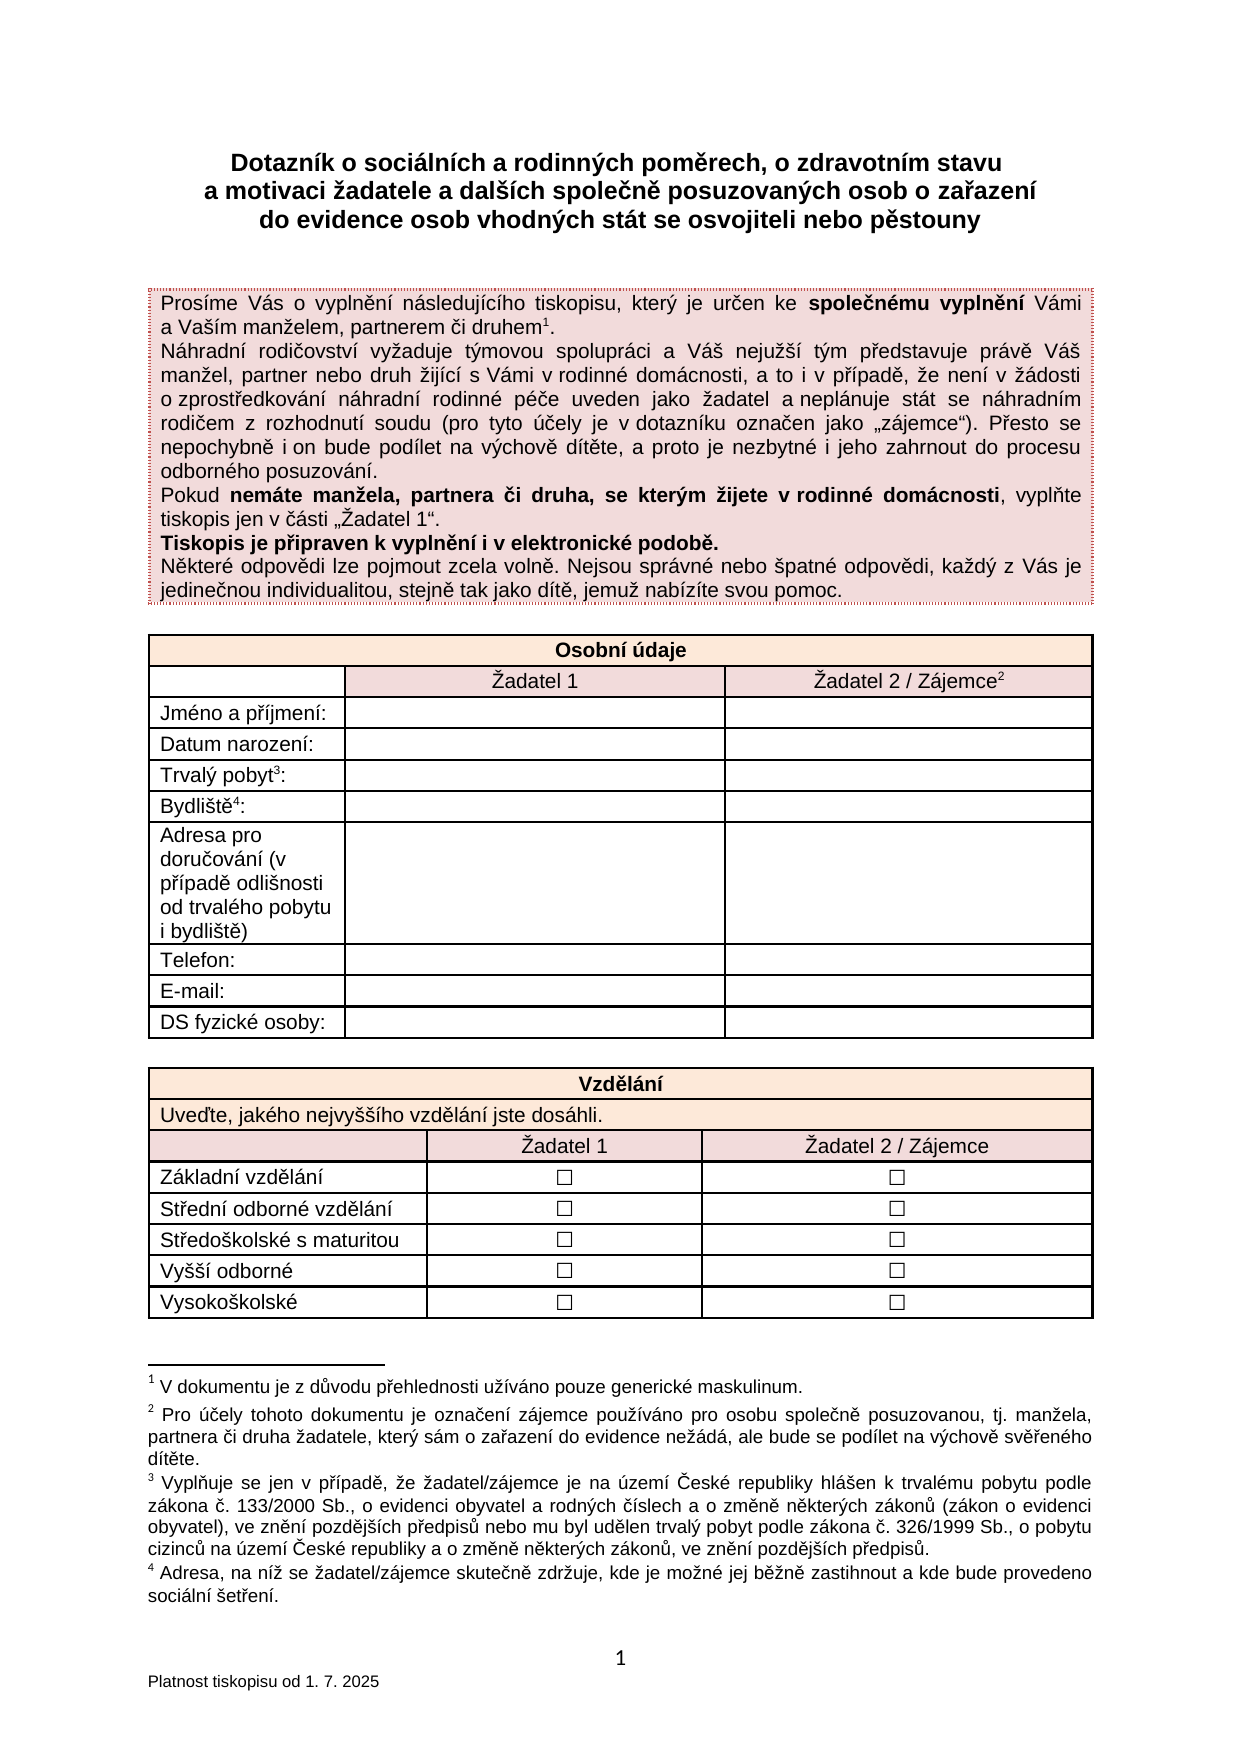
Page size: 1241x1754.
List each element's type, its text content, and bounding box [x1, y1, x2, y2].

table_cell Středoškolské s maturitou [150, 1225, 426, 1254]
table_cell [346, 945, 724, 974]
table_cell Žadatel 2 / Zájemce [726, 667, 1091, 696]
table_cell [726, 698, 1091, 727]
table_header Osobní údaje [150, 636, 1091, 665]
table_cell Střední odborné vzdělání [150, 1194, 426, 1223]
table_cell ☐ [428, 1288, 701, 1317]
table_cell Žadatel 2 / Zájemce [703, 1131, 1091, 1160]
table_header Vzdělání [150, 1069, 1091, 1098]
table_cell ☐ [428, 1163, 701, 1192]
table_cell [346, 976, 724, 1005]
table_cell Vysokoškolské [150, 1288, 426, 1317]
table_cell [346, 823, 724, 943]
table_cell [726, 945, 1091, 974]
table_cell [346, 729, 724, 758]
table_cell Jméno a příjmení: [150, 698, 344, 727]
table_header Prosíme Vás o vyplnění následujícího tiskopisu, který je určen ke společnému vyplnění Vámi a Vaším manželem, partnerem či druhem. Náhradní rodičovství vyžaduje týmovou spolupráci a Váš nejužší tým představuje právě Váš manžel, partner nebo druh žijící s Vámi v rodinné domácnosti, a to i v případě, že není v žádosti o zprostředkování náhradní rodinné péče uveden jako žadatel a neplánuje stát se náhradním rodičem z rozhodnutí soudu (pro tyto účely je v dotazníku označen jako „zájemce“). Přesto se nepochybně i on bude podílet na výchově dítěte, a proto je nezbytné i jeho zahrnout do procesu odborného posuzování. Pokud nemáte manžela, partnera či druha, se kterým žijete v rodinné domácnosti, vyplňte tiskopis jen v části „Žadatel 1“. Tiskopis je připraven k vyplnění i v elektronické podobě. Některé odpovědi lze pojmout zcela volně. Nejsou správné nebo špatné odpovědi, každý z Vás je jedinečnou individualitou, stejně tak jako dítě, jemuž nabízíte svou pomoc. [149, 288, 1093, 602]
table_cell [346, 698, 724, 727]
table_cell Datum narození: [150, 729, 344, 758]
table_cell [346, 761, 724, 790]
table_cell [346, 1008, 724, 1037]
table_cell [726, 761, 1091, 790]
table_cell Trvalý pobyt: [150, 761, 344, 790]
table_cell [726, 976, 1091, 1005]
table_cell ☐ [428, 1225, 701, 1254]
table_cell ☐ [703, 1225, 1091, 1254]
table_cell Adresa pro doručování (v případě odlišnosti od trvalého pobytu i bydliště) [150, 823, 344, 943]
table_cell Uveďte, jakého nejvyššího vzdělání jste dosáhli. [150, 1100, 1091, 1129]
table_cell Základní vzdělání [150, 1163, 426, 1192]
table_cell ☐ [703, 1288, 1091, 1317]
table_cell ☐ [703, 1194, 1091, 1223]
table_cell DS fyzické osoby: [150, 1008, 344, 1037]
table_cell [726, 729, 1091, 758]
table_cell [726, 1008, 1091, 1037]
table_cell Žadatel 1 [346, 667, 724, 696]
table_cell [726, 823, 1091, 943]
table_cell [346, 792, 724, 821]
table_cell [150, 1131, 426, 1160]
table_cell ☐ [428, 1194, 701, 1223]
table_cell E-mail: [150, 976, 344, 1005]
text Dotazník o sociálních a rodinných poměrech, o zdravotním stavu a motivaci žadatele a dalších společně posuzovaných osob o zařazení do evidence osob vhodných stát se osvojiteli nebo pěstouny [148, 148, 1093, 234]
table_cell Vyšší odborné [150, 1256, 426, 1285]
table_cell [150, 667, 344, 696]
table_cell Žadatel 1 [428, 1131, 701, 1160]
table_cell Telefon: [150, 945, 344, 974]
table_cell Bydliště: [150, 792, 344, 821]
table_cell [726, 792, 1091, 821]
table_cell ☐ [703, 1163, 1091, 1192]
